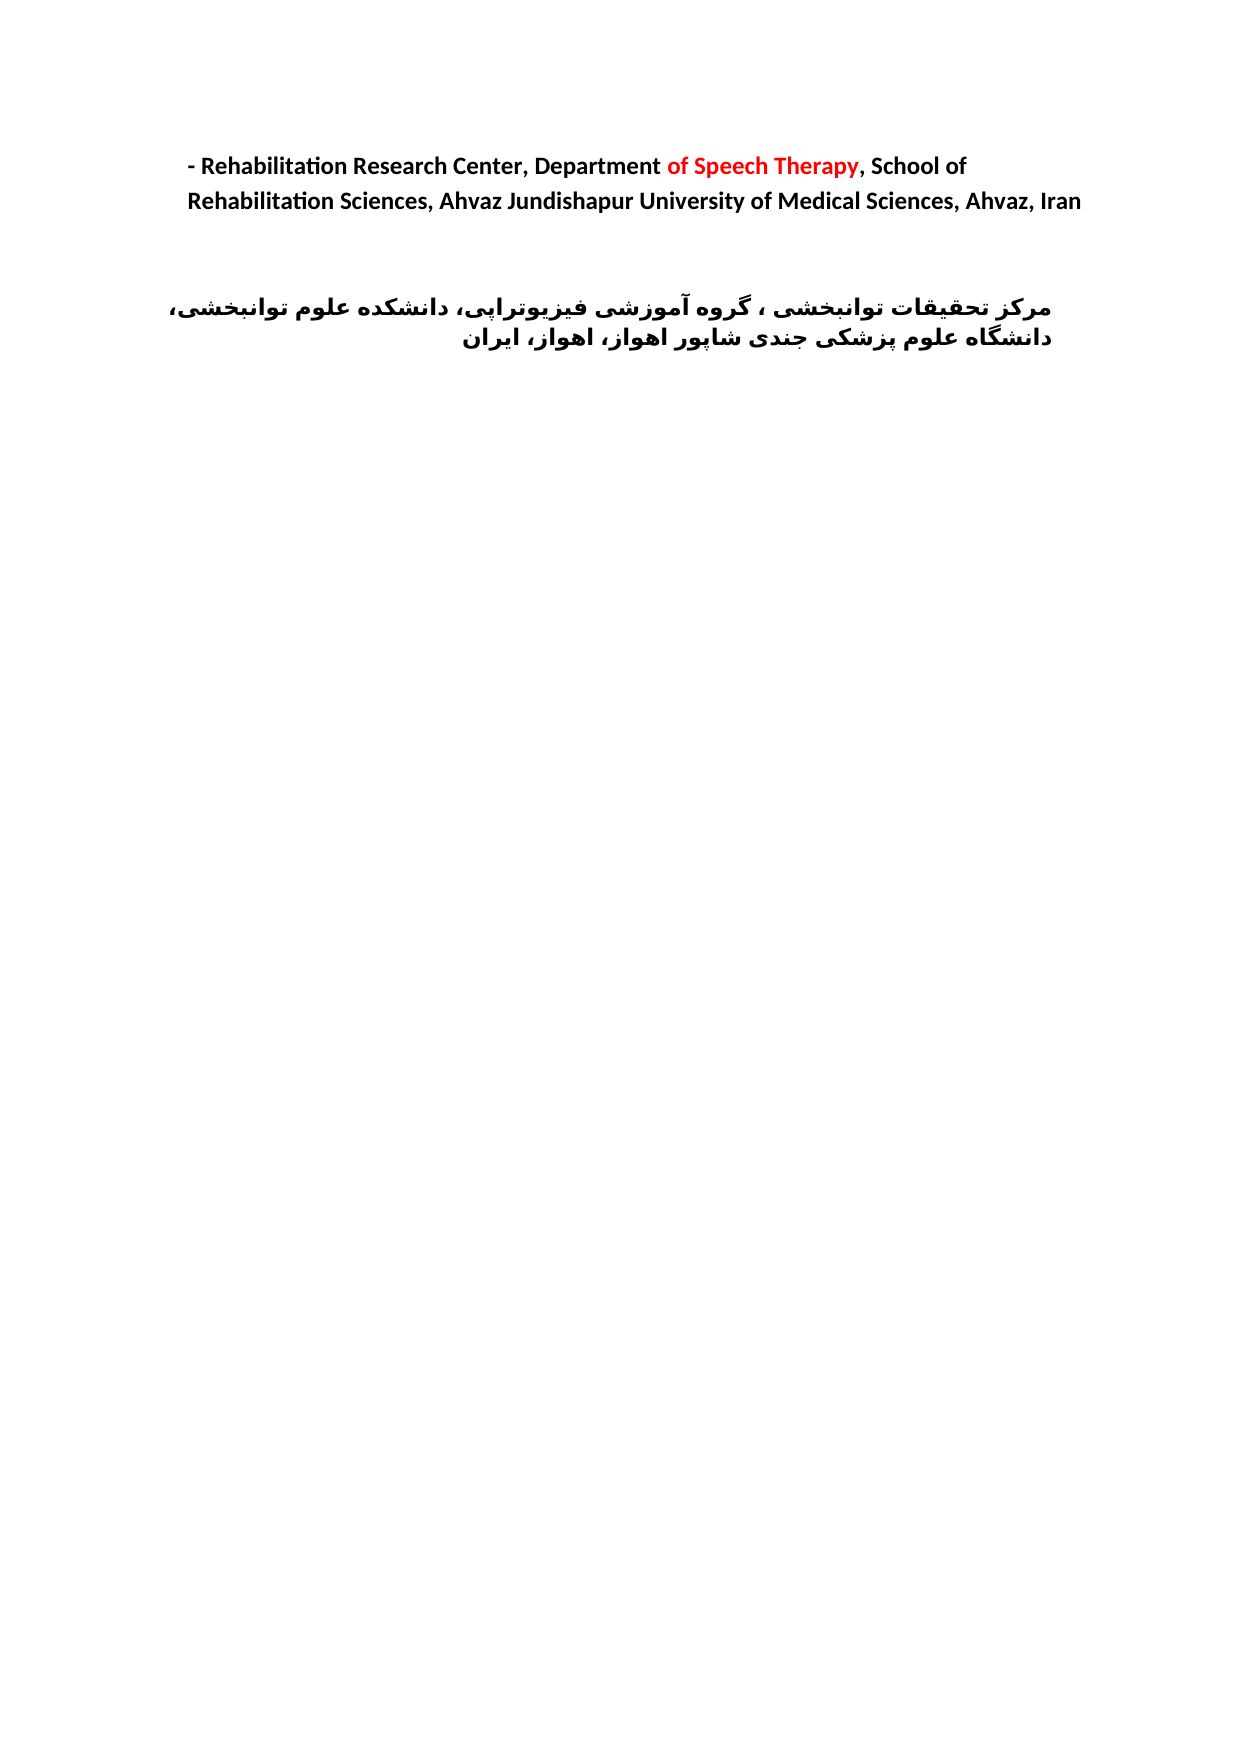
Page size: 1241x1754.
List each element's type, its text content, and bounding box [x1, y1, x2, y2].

text - Rehabilitation Research Center, Department of Speech Therapy, School of Rehabilitation Sciences, Ahvaz Jundishapur University of Medical Sciences, Ahvaz, Iran [187, 150, 1090, 216]
text مرکز تحقیقات توانبخشی ، گروه آموزشی فیزیوتراپی، دانشکده علوم توانبخشی، دانشگاه علوم پزشکی جندی شاپور اهواز، اهواز، ایران [150, 294, 1053, 350]
